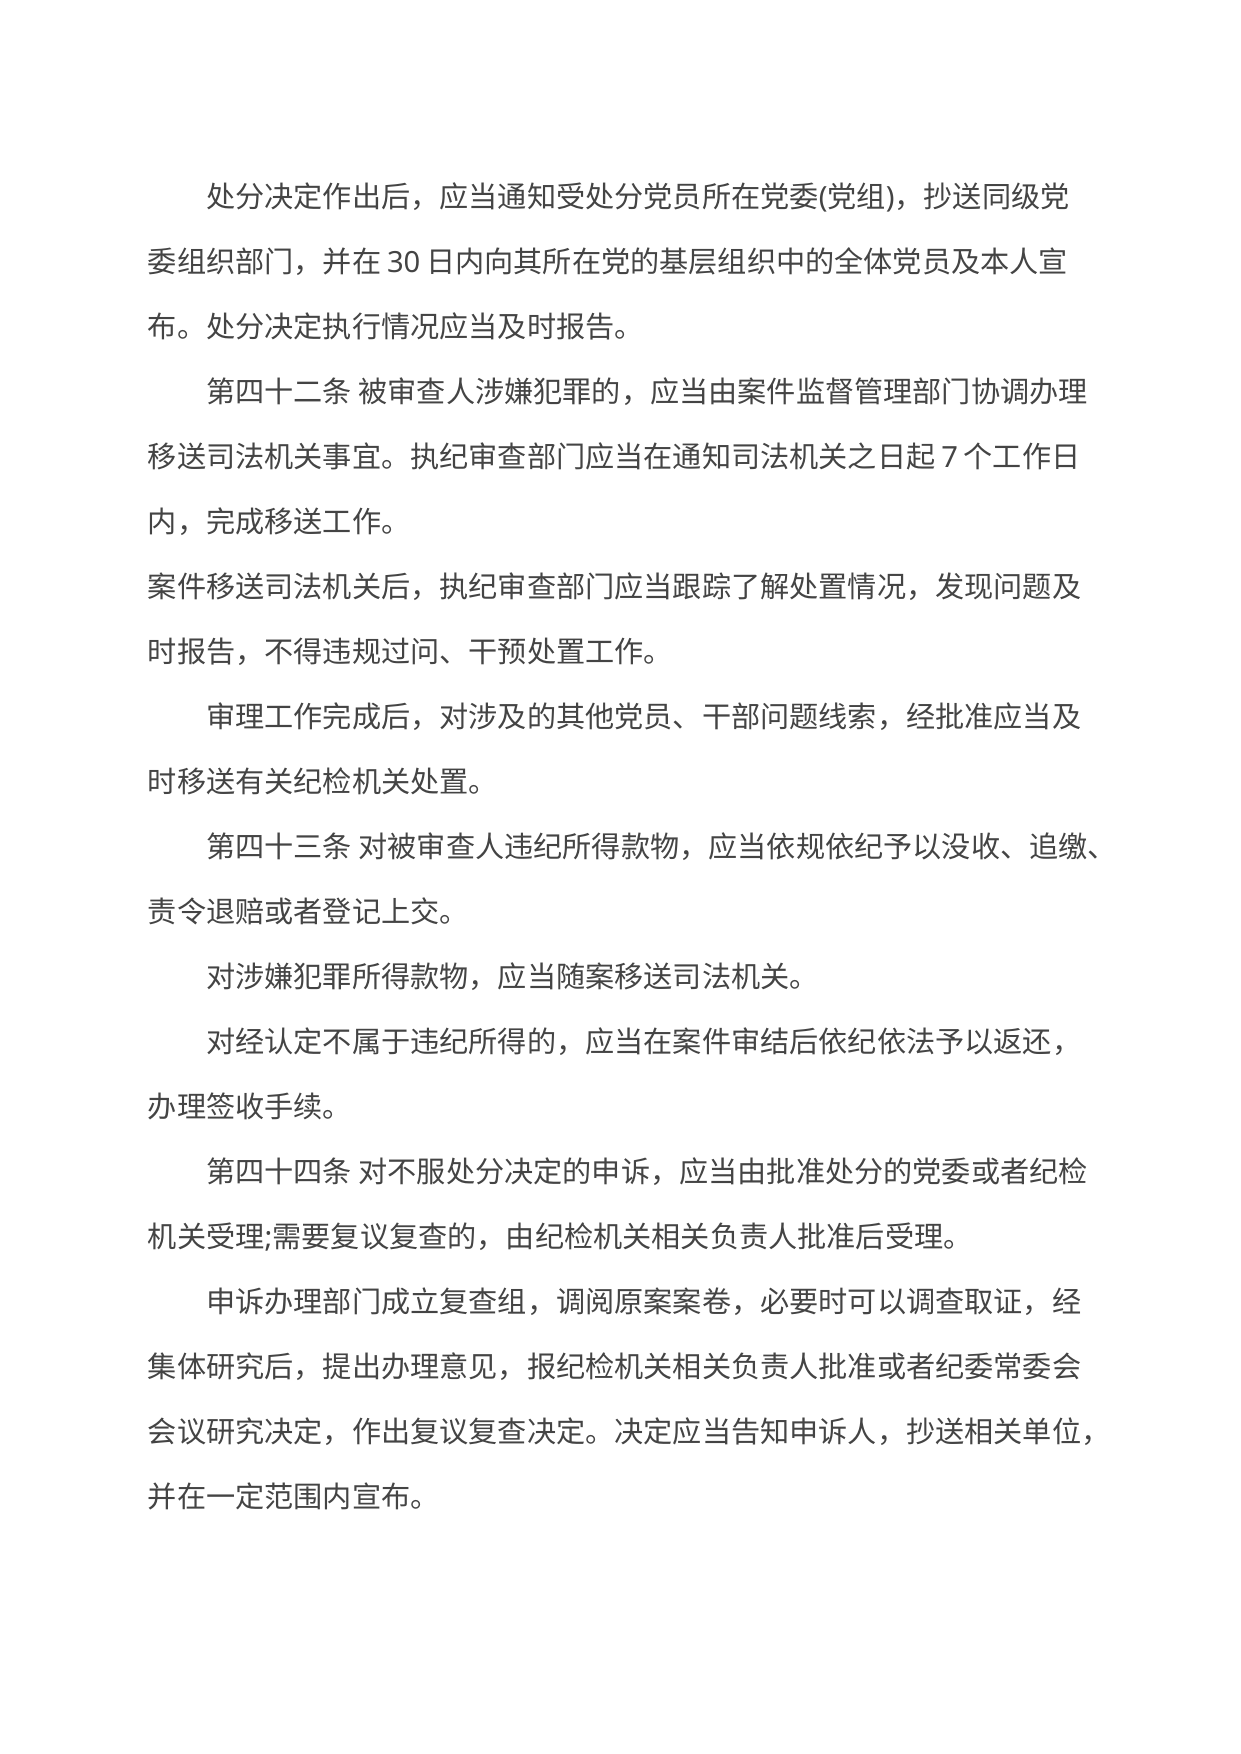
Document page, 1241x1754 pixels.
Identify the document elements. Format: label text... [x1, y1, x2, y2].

text 对经认定不属于违纪所得的，应当在案件审结后依纪依法予以返还，办理签收手续。 [148, 1007, 1092, 1137]
text 第四十三条 对被审查人违纪所得款物，应当依规依纪予以没收、追缴、责令退赔或者登记上交。 [148, 812, 1092, 942]
text 审理工作完成后，对涉及的其他党员、干部问题线索，经批准应当及时移送有关纪检机关处置。 [148, 682, 1092, 812]
text 对涉嫌犯罪所得款物，应当随案移送司法机关。 [148, 942, 1092, 1007]
text 案件移送司法机关后，执纪审查部门应当跟踪了解处置情况，发现问题及时报告，不得违规过问、干预处置工作。 [148, 552, 1092, 682]
text 第四十四条 对不服处分决定的申诉，应当由批准处分的党委或者纪检机关受理;需要复议复查的，由纪检机关相关负责人批准后受理。 [148, 1137, 1092, 1267]
text 申诉办理部门成立复查组，调阅原案案卷，必要时可以调查取证，经集体研究后，提出办理意见，报纪检机关相关负责人批准或者纪委常委会会议研究决定，作出复议复查决定。决定应当告知申诉人，抄送相关单位，并在一定范围内宣布。 [148, 1267, 1092, 1527]
text 第四十二条 被审查人涉嫌犯罪的，应当由案件监督管理部门协调办理移送司法机关事宜。执纪审查部门应当在通知司法机关之日起7个工作日内，完成移送工作。 [148, 357, 1092, 552]
text 处分决定作出后，应当通知受处分党员所在党委(党组)，抄送同级党委组织部门，并在30日内向其所在党的基层组织中的全体党员及本人宣布。处分决定执行情况应当及时报告。 [148, 162, 1092, 357]
